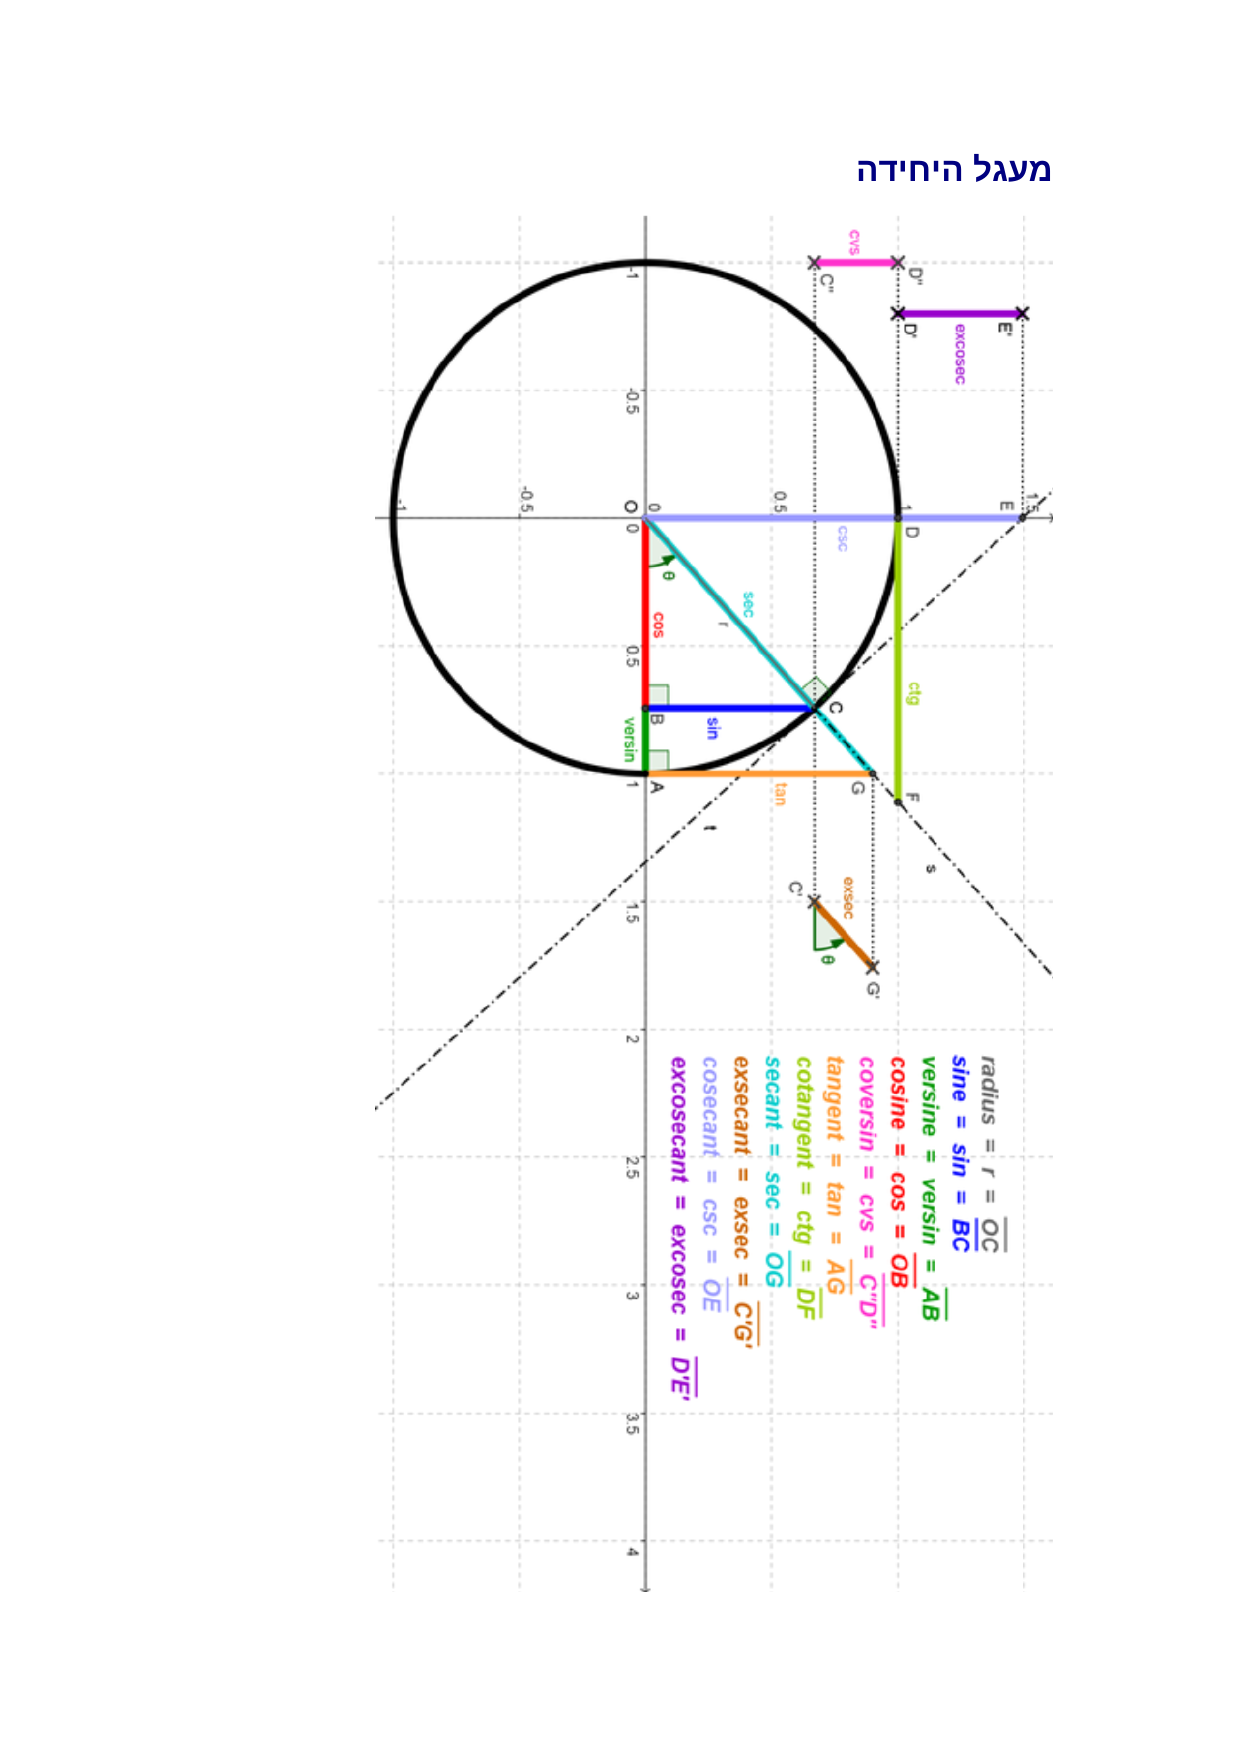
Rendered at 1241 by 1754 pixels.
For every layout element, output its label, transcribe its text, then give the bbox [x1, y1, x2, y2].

text מעגל היחידה [187, 150, 1053, 188]
picture [375, 217, 1053, 1592]
